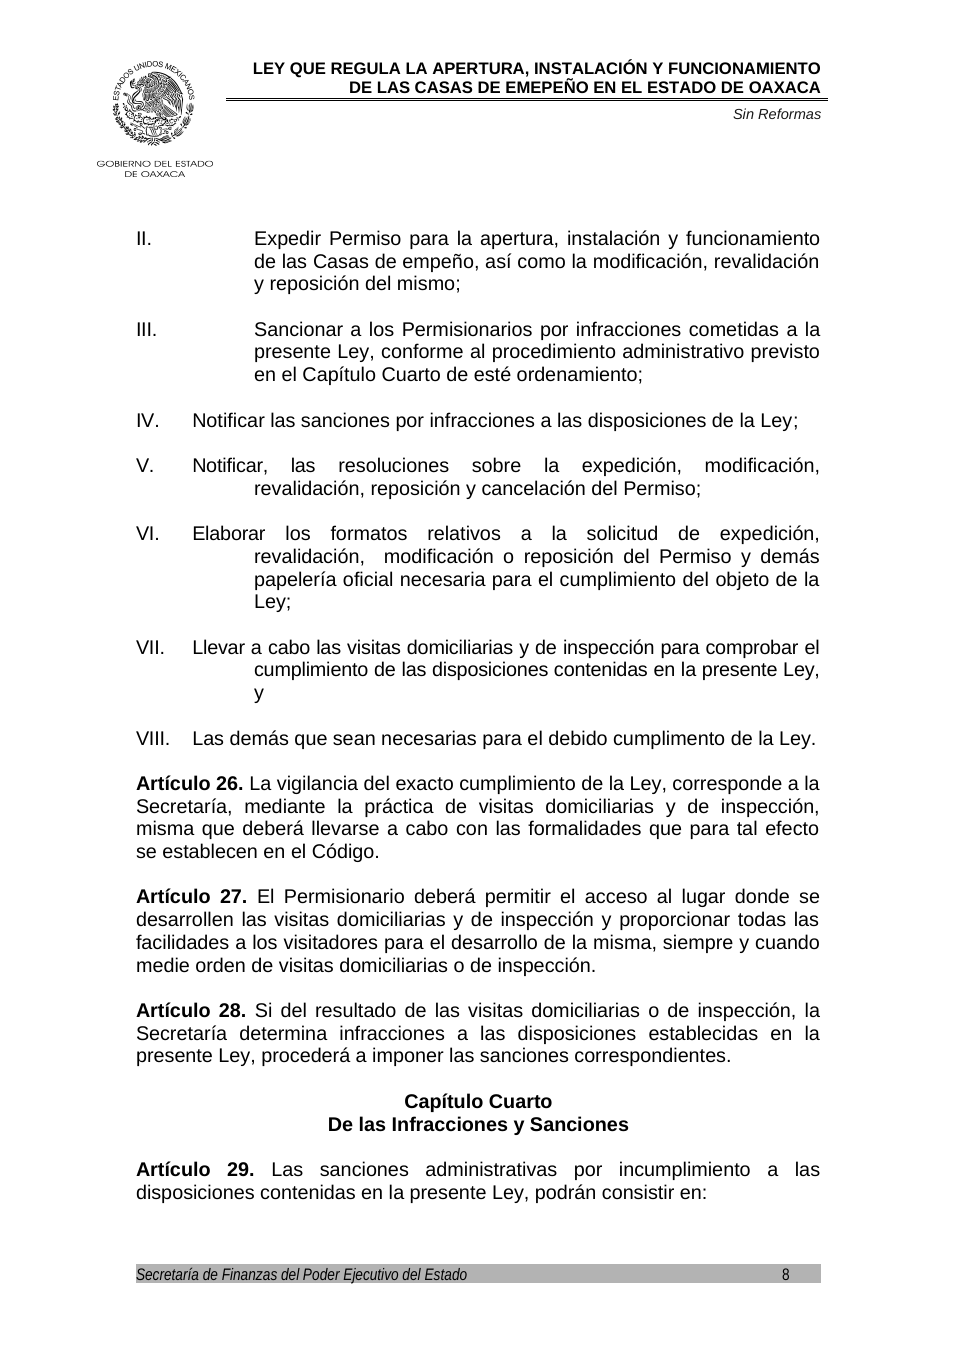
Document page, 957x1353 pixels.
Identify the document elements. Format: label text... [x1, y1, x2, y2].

text Artículo 27. El Permisionario deberá permitir el acceso al lugar donde se desarrollen las visitas domiciliarias y de inspección y proporcionar todas las facilidades a los visitadores para el desarrollo de la misma, siempre y cuando medie orden de visitas domiciliarias o de inspección. [136, 885, 821, 976]
text Capítulo Cuarto [136, 1090, 821, 1112]
text Artículo 28. Si del resultado de las visitas domiciliarias o de inspección, la Secretaría determina infracciones a las disposiciones establecidas en la presente Ley, procederá a imponer las sanciones correspondientes. [136, 999, 821, 1067]
text II. Expedir Permiso para la apertura, instalación y funcionamiento de las Casas de empeño, así como la modificación, revalidación y reposición del mismo; [136, 227, 821, 295]
text De las Infracciones y Sanciones [136, 1112, 821, 1135]
picture [94, 58, 216, 180]
list Notificar, las resoluciones sobre la expedición, modificación, revalidación, reposición y cancelación del Permiso; [136, 454, 821, 499]
list Elaborar los formatos relativos a la solicitud de expedición, revalidación, modificación o reposición del Permiso y demás papelería oficial necesaria para el cumplimiento del objeto de la Ley; [136, 522, 821, 613]
text Artículo 26. La vigilancia del exacto cumplimiento de la Ley, corresponde a la Secretaría, mediante la práctica de visitas domiciliarias y de inspección, misma que deberá llevarse a cabo con las formalidades que para tal efecto se establecen en el Código. [136, 772, 821, 863]
text III. Sancionar a los Permisionarios por infracciones cometidas a la presente Ley, conforme al procedimiento administrativo previsto en el Capítulo Cuarto de esté ordenamiento; [136, 318, 821, 386]
text Artículo 29. Las sanciones administrativas por incumplimiento a las disposiciones contenidas en la presente Ley, podrán consistir en: [136, 1158, 821, 1203]
list Llevar a cabo las visitas domiciliarias y de inspección para comprobar el cumplimiento de las disposiciones contenidas en la presente Ley, y [136, 636, 821, 704]
list Notificar las sanciones por infracciones a las disposiciones de la Ley; [136, 408, 821, 431]
list Las demás que sean necesarias para el debido cumplimento de la Ley. [136, 726, 821, 749]
